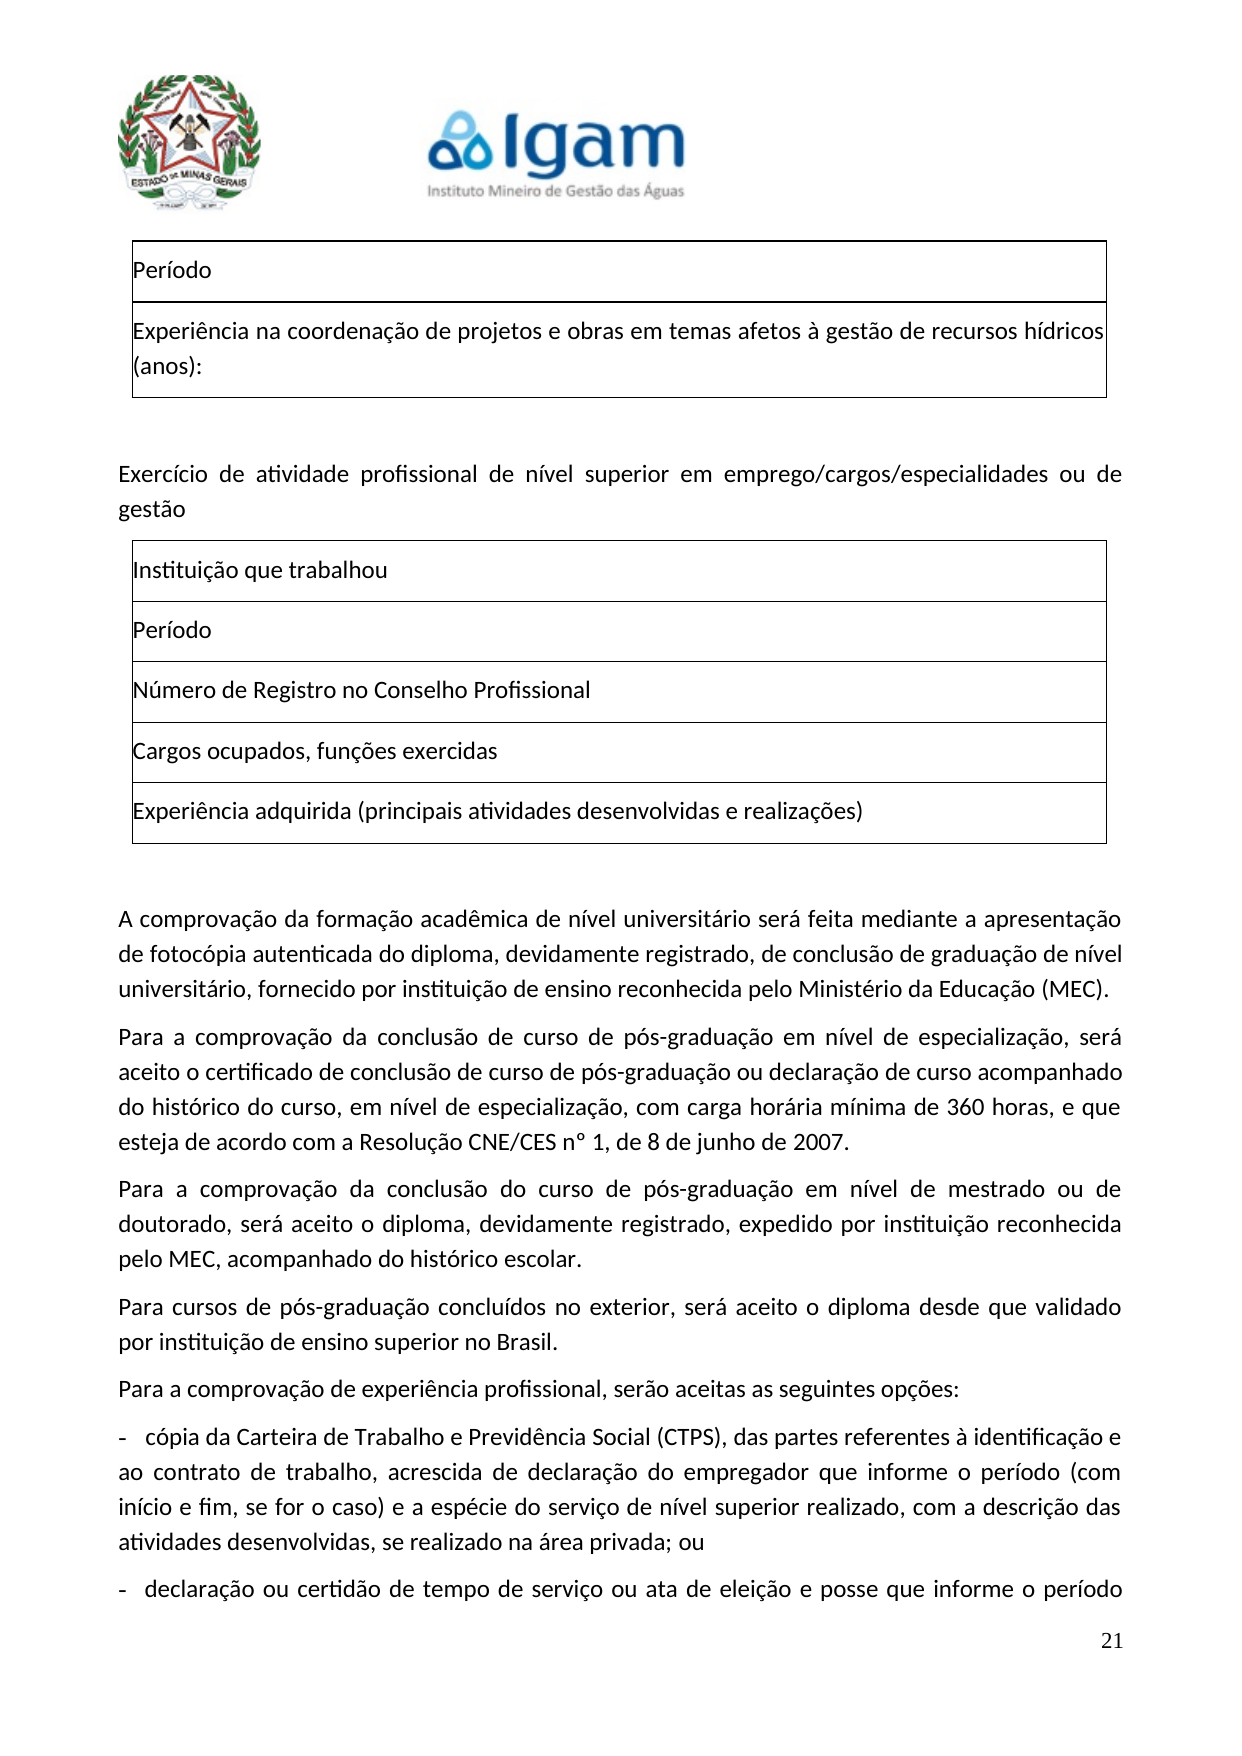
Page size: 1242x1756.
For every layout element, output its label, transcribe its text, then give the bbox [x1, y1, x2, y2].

text Para a comprovação da conclusão do curso de pós-graduação em nível de mestrado ou de doutorado, será aceito o diploma, devidamente registrado, expedido por instituição reconhecida pelo MEC, acompanhado do histórico escolar. [118, 1173, 1123, 1274]
table_cell Período [133, 602, 1106, 661]
table_cell Experiência adquirida (principais atividades desenvolvidas e realizações) [133, 783, 1106, 842]
text A comprovação da formação acadêmica de nível universitário será feita mediante a apresentação de fotocópia autenticada do diploma, devidamente registrado, de conclusão de graduação de nível universitário, fornecido por instituição de ensino reconhecida pelo Ministério da Educação (MEC). [118, 903, 1123, 1004]
text Exercício de atividade profissional de nível superior em emprego/cargos/especialidades ou de gestão [118, 458, 1123, 523]
text Para a comprovação de experiência profissional, serão aceitas as seguintes opções: [118, 1373, 1123, 1404]
picture [418, 93, 704, 214]
table_cell Período [133, 242, 1106, 301]
table_cell Número de Registro no Conselho Profissional [133, 662, 1106, 722]
table_cell Experiência na coordenação de projetos e obras em temas afetos à gestão de recursos hídricos (anos): [133, 303, 1106, 397]
text Para cursos de pós-graduação concluídos no exterior, será aceito o diploma desde que validado por instituição de ensino superior no Brasil. [118, 1291, 1123, 1356]
text Para a comprovação da conclusão de curso de pós-graduação em nível de especialização, será aceito o certificado de conclusão de curso de pós-graduação ou declaração de curso acompanhado do histórico do curso, em nível de especialização, com carga horária mínima de 360 horas, e que esteja de acordo com a Resolução CNE/CES nº 1, de 8 de junho de 2007. [118, 1021, 1123, 1156]
picture [118, 75, 264, 214]
table_header Instituição que trabalhou [133, 541, 1106, 601]
table_cell Cargos ocupados, funções exercidas [133, 723, 1106, 782]
list cópia da Carteira de Trabalho e Previdência Social (CTPS), das partes referentes à identificação e ao contrato de trabalho, acrescida de declaração do empregador que informe o período (com início e fim, se for o caso) e a espécie do serviço de nível superior realizado, com a descrição das atividades desenvolvidas, se realizado na área privada; ou [118, 1421, 1123, 1556]
